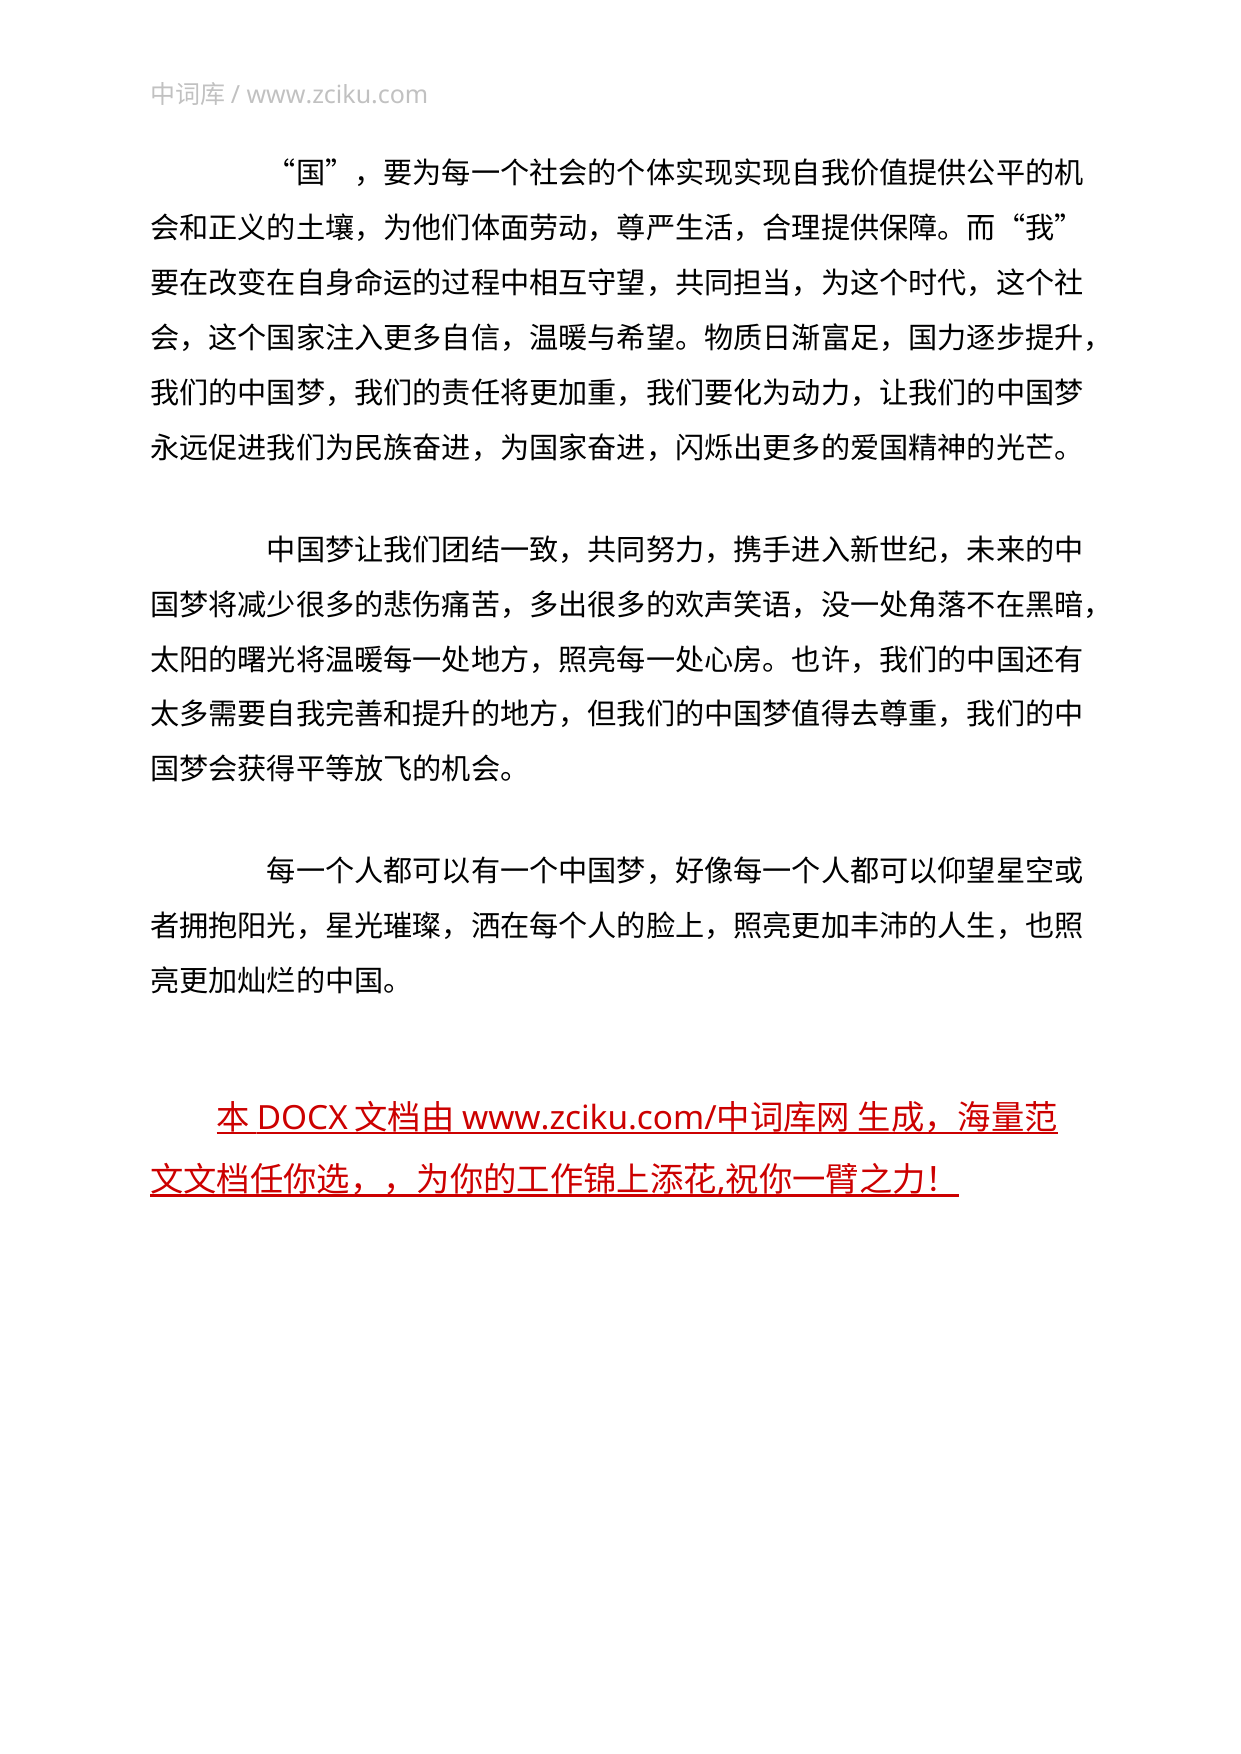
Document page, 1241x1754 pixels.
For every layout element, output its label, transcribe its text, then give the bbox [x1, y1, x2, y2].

text 本DOCX文档由 www.zciku.com/中词库网 生成，海量范文文档任你选，，为你的工作锦上添花,祝你一臂之力！ [150, 1090, 1090, 1202]
text 中国梦让我们团结一致，共同努力，携手进入新世纪，未来的中国梦将减少很多的悲伤痛苦，多出很多的欢声笑语，没一处角落不在黑暗，太阳的曙光将温暖每一处地方，照亮每一处心房。也许，我们的中国还有太多需要自我完善和提升的地方，但我们的中国梦值得去尊重，我们的中国梦会获得平等放飞的机会。 [150, 526, 1090, 788]
text “国”，要为每一个社会的个体实现实现自我价值提供公平的机会和正义的土壤，为他们体面劳动，尊严生活，合理提供保障。而“我”要在改变在自身命运的过程中相互守望，共同担当，为这个时代，这个社会，这个国家注入更多自信，温暖与希望。物质日渐富足，国力逐步提升，我们的中国梦，我们的责任将更加重，我们要化为动力，让我们的中国梦永远促进我们为民族奋进，为国家奋进，闪烁出更多的爱国精神的光芒。 [150, 150, 1090, 467]
text 每一个人都可以有一个中国梦，好像每一个人都可以仰望星空或者拥抱阳光，星光璀璨，洒在每个人的脸上，照亮更加丰沛的人生，也照亮更加灿烂的中国。 [150, 848, 1090, 1000]
